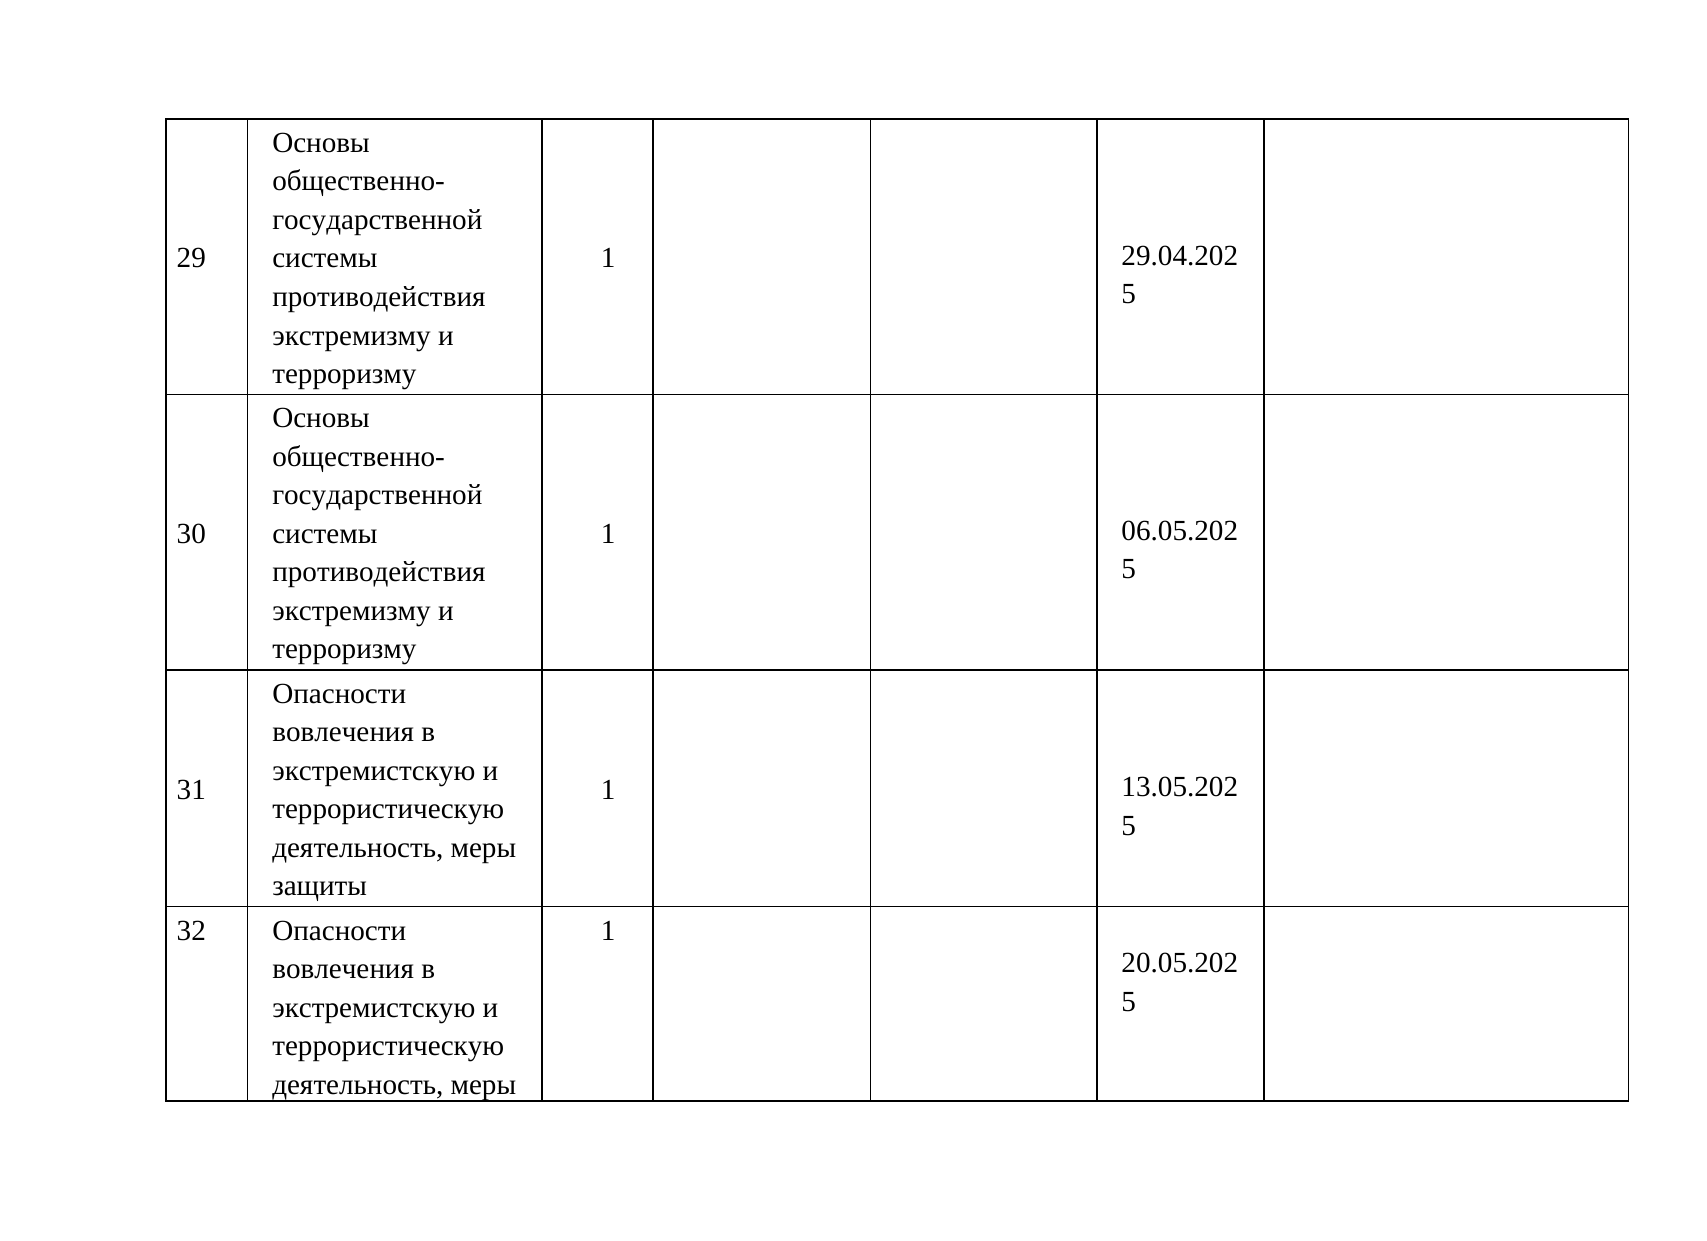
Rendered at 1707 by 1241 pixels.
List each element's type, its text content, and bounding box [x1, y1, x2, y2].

table_cell 13.05.2025 [1098, 671, 1263, 906]
table_cell [871, 907, 1096, 1100]
table_cell [1265, 120, 1628, 393]
table_cell [654, 395, 870, 669]
table_cell Основы общественно-государственной системы противодействия экстремизму и терроризму [248, 395, 541, 669]
table_cell [871, 671, 1096, 906]
table_cell 31 [167, 671, 247, 906]
table_cell [871, 395, 1096, 669]
table_cell 20.05.2025 [1098, 907, 1263, 1100]
table_cell 1 [543, 671, 652, 906]
table_cell [1265, 907, 1628, 1100]
table_cell 32 [167, 907, 247, 1100]
table_cell 06.05.2025 [1098, 395, 1263, 669]
table_cell [654, 907, 870, 1100]
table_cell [248, 671, 541, 906]
table_cell [1265, 671, 1628, 906]
table_cell Основы общественно-государственной системы противодействия экстремизму и терроризму [248, 120, 541, 393]
table_cell [654, 671, 870, 906]
table_cell 1 [543, 395, 652, 669]
table_cell 29 [167, 120, 247, 393]
table_cell 1 [543, 120, 652, 393]
table_cell 1 [543, 907, 652, 1100]
table_cell [871, 120, 1096, 393]
table_cell 30 [167, 395, 247, 669]
table_cell [654, 120, 870, 393]
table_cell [248, 907, 541, 1100]
table_cell [1265, 395, 1628, 669]
table_cell 29.04.2025 [1098, 120, 1263, 393]
